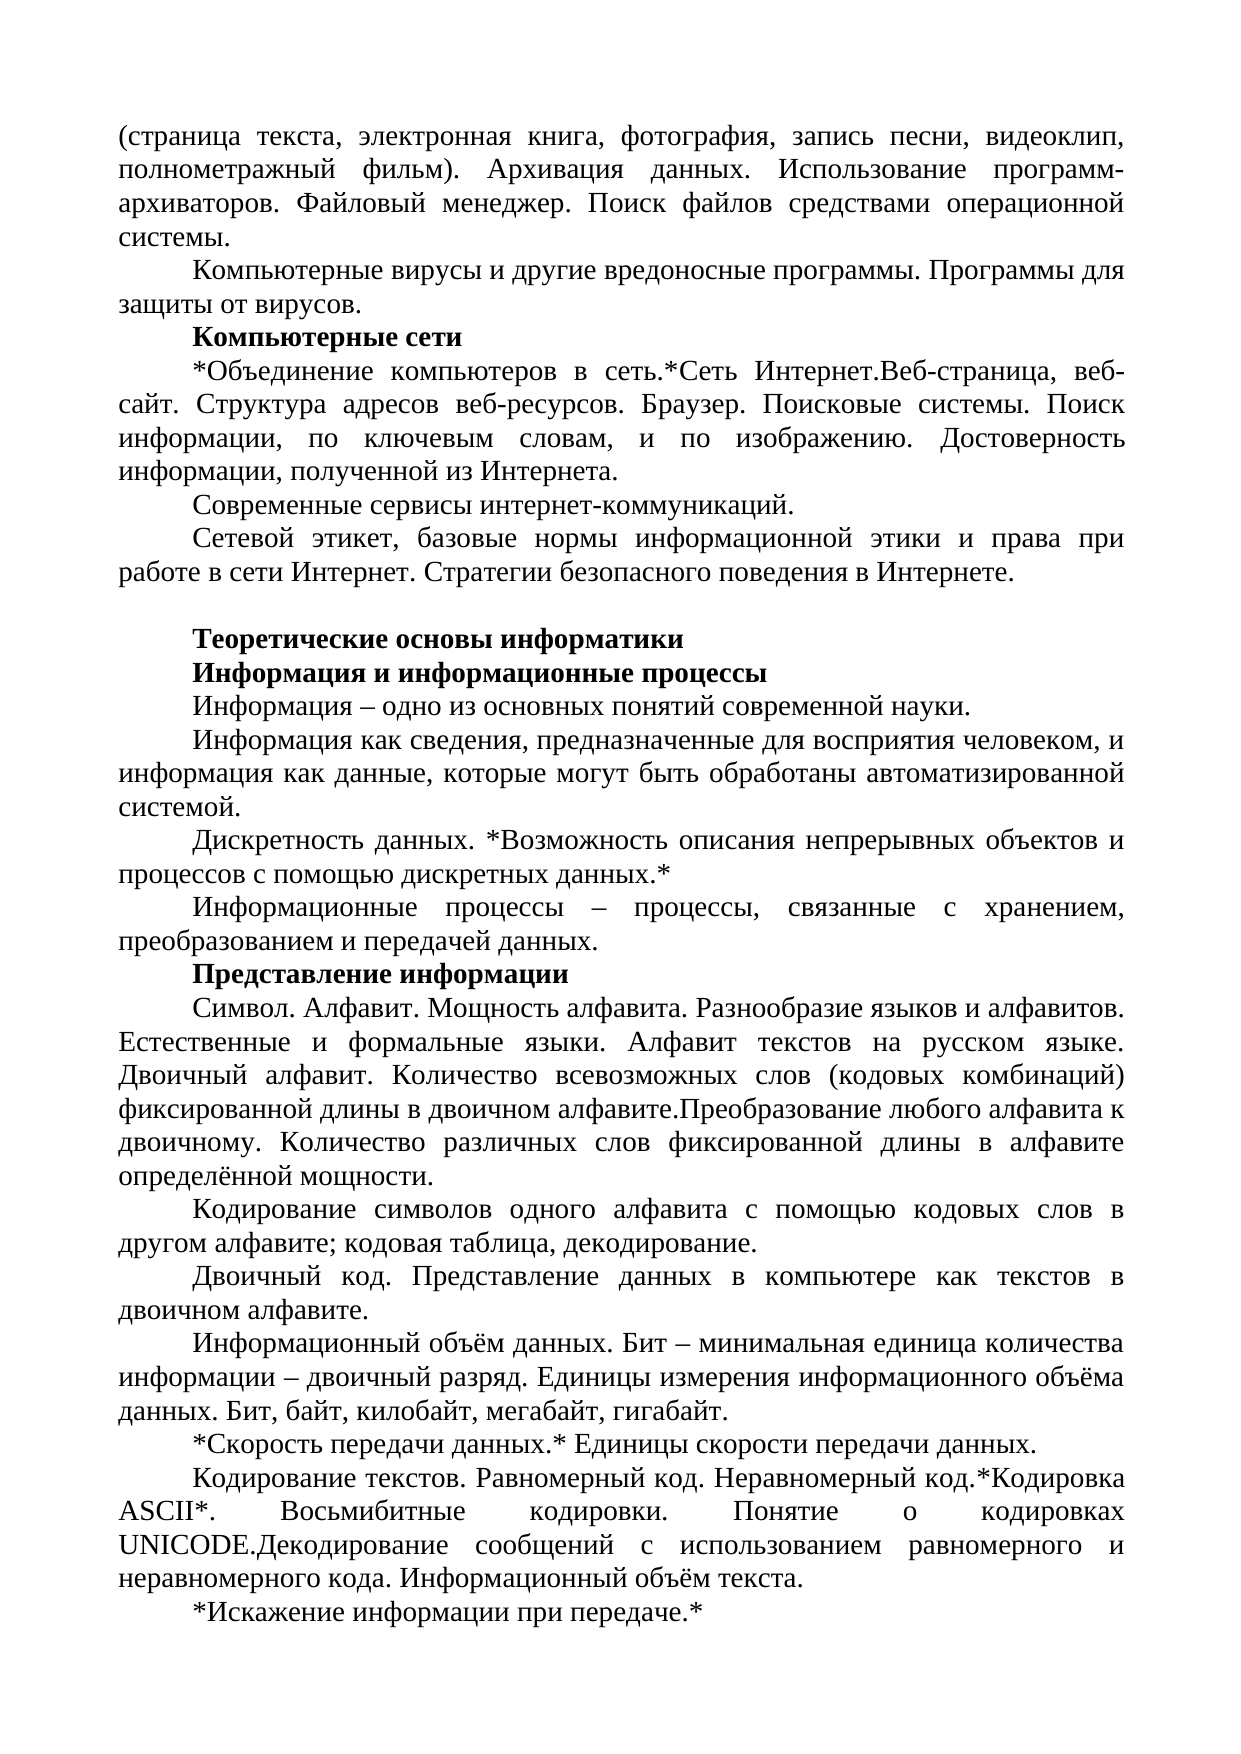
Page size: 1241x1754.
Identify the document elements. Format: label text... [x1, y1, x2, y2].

text *Скорость передачи данных.* Единицы скорости передачи данных. [118, 1426, 1125, 1460]
text Информация и информационные процессы [118, 655, 1125, 688]
text Символ. Алфавит. Мощность алфавита. Разнообразие языков и алфавитов. Естественные и формальные языки. Алфавит текстов на русском языке. Двоичный алфавит. Количество всевозможных слов (кодовых комбинаций) фиксированной длины в двоичном алфавите.Преобразование любого алфавита к двоичному. Количество различных слов фиксированной длины в алфавите определённой мощности. [118, 990, 1125, 1191]
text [118, 118, 1125, 252]
text Информационные процессы – процессы, связанные с хранением, преобразованием и передачей данных. [118, 889, 1125, 957]
text Компьютерные сети [118, 319, 1125, 353]
text Информация – одно из основных понятий современной науки. [118, 688, 1125, 722]
text Представление информации [118, 957, 1125, 990]
text Современные сервисы интернет-коммуникаций. [118, 487, 1125, 521]
text Кодирование текстов. Равномерный код. Неравномерный код.*Кодировка ASCII*. Восьмибитные кодировки. Понятие о кодировках UNICODE.Декодирование сообщений с использованием равномерного и неравномерного кода. Информационный объём текста. [118, 1460, 1125, 1594]
text Кодирование символов одного алфавита с помощью кодовых слов в другом алфавите; кодовая таблица, декодирование. [118, 1191, 1125, 1258]
text Теоретические основы информатики [118, 621, 1125, 655]
text Компьютерные вирусы и другие вредоносные программы. Программы для защиты от вирусов. [118, 252, 1125, 319]
text Информационный объём данных. Бит – минимальная единица количества информации – двоичный разряд. Единицы измерения информационного объёма данных. Бит, байт, килобайт, мегабайт, гигабайт. [118, 1326, 1125, 1426]
text Информация как сведения, предназначенные для восприятия человеком, и информация как данные, которые могут быть обработаны автоматизированной системой. [118, 722, 1125, 822]
text Двоичный код. Представление данных в компьютере как текстов в двоичном алфавите. [118, 1258, 1125, 1326]
text *Объединение компьютеров в сеть.*Сеть Интернет.Веб-страница, веб-сайт. Структура адресов веб-ресурсов. Браузер. Поисковые системы. Поиск информации, по ключевым словам, и по изображению. Достоверность информации, полученной из Интернета. [118, 353, 1125, 487]
text *Искажение информации при передаче.* [118, 1594, 1125, 1627]
text Сетевой этикет, базовые нормы информационной этики и права при работе в сети Интернет. Стратегии безопасного поведения в Интернете. [118, 521, 1125, 588]
text Дискретность данных. *Возможность описания непрерывных объектов и процессов с помощью дискретных данных.* [118, 822, 1125, 889]
